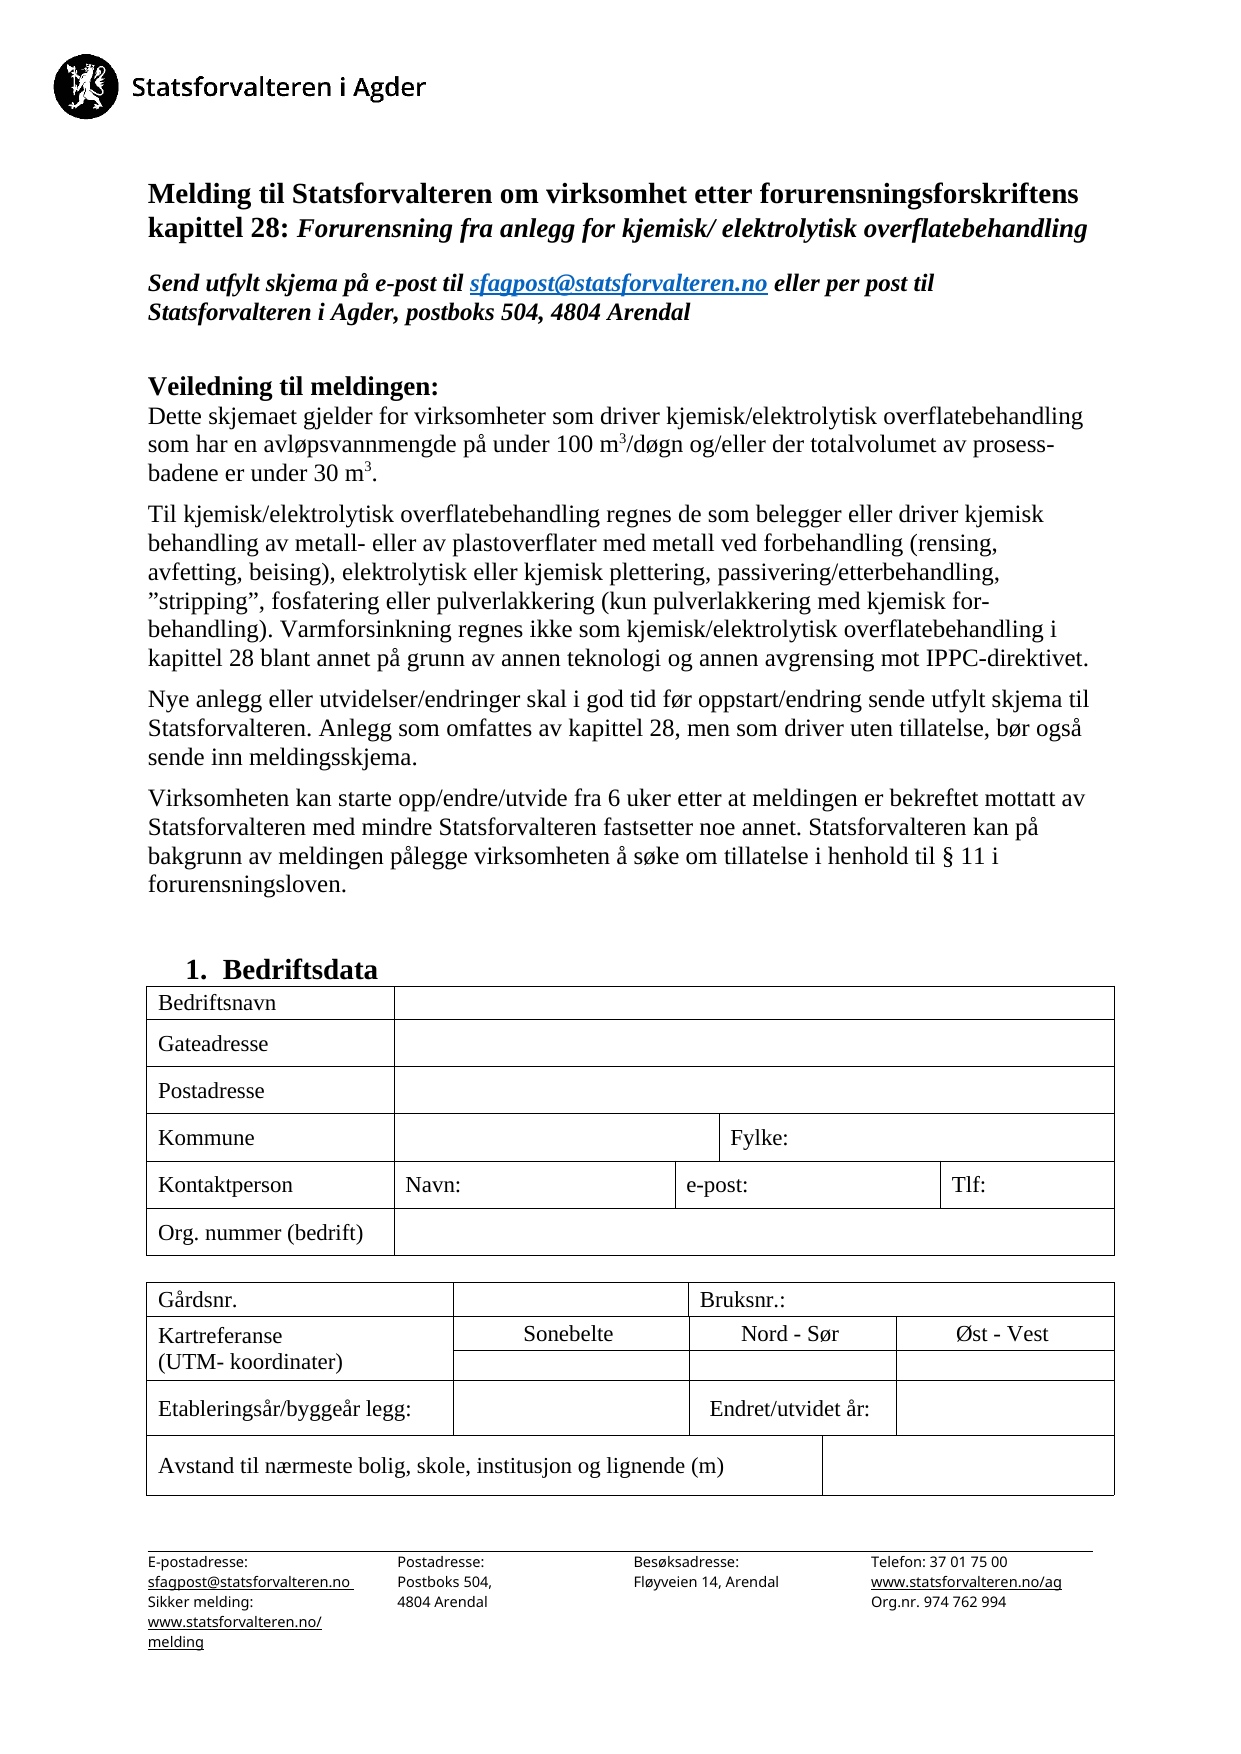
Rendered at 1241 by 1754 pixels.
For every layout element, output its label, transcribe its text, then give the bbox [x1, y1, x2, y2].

table_cell Navn: [395, 1162, 675, 1208]
table_cell [454, 1351, 689, 1380]
table_cell [395, 1209, 1114, 1255]
table_header Bruksnr.: [689, 1283, 1114, 1316]
text Send utfylt skjema på e-post til sfagpost@statsforvalteren.no eller per post til Statsforvalteren i Agder, postboks 504, 4804 Arendal [148, 268, 1093, 326]
table_cell [823, 1436, 1114, 1495]
text Melding til Statsforvalteren om virksomhet etter forurensningsforskriftens kapittel 28: Forurensning fra anlegg for kjemisk/ elektrolytisk overflatebehandling [148, 176, 1093, 243]
text bakgrunn av meldingen pålegge virksomheten å søke om tillatelse i henhold til § 11 i forurensningsloven. [148, 841, 1093, 898]
table_cell Avstand til nærmeste bolig, skole, institusjon og lignende (m) [147, 1436, 822, 1495]
table_cell Kontaktperson [147, 1162, 394, 1208]
table_cell Kartreferanse (UTM- koordinater) [147, 1317, 453, 1380]
text Veiledning til meldingen: [148, 369, 1093, 401]
table_cell Fylke: [720, 1114, 1114, 1161]
table_cell Endret/utvidet år: [690, 1381, 896, 1435]
table_cell [454, 1381, 689, 1435]
text Nye anlegg eller utvidelser/endringer skal i god tid før oppstart/endring sende utfylt skjema til Statsforvalteren. Anlegg som omfattes av kapittel 28, men som driver uten tillatelse, bør også sende inn meldingsskjema. [148, 684, 1093, 771]
table_header Bedriftsnavn [147, 987, 394, 1019]
table_cell [690, 1351, 896, 1380]
table_cell Org. nummer (bedrift) [147, 1209, 394, 1255]
table_cell [395, 1020, 1114, 1066]
table_cell [897, 1351, 1114, 1380]
table_cell Nord - Sør [690, 1317, 896, 1350]
table_header [454, 1283, 688, 1316]
picture [0, 1, 607, 186]
table_cell Kommune [147, 1114, 394, 1161]
table_cell Øst - Vest [897, 1317, 1114, 1350]
table_cell Postadresse [147, 1067, 394, 1113]
table_cell Etableringsår/byggeår legg: [147, 1381, 453, 1435]
table_cell [897, 1381, 1114, 1435]
table_cell Gateadresse [147, 1020, 394, 1066]
text Til kjemisk/elektrolytisk overflatebehandling regnes de som belegger eller driver kjemisk behandling av metall- eller av plastoverflater med metall ved forbehandling (rensing, avfetting, beising), elektrolytisk eller kjemisk plettering, passivering/etterbehandling, ”stripping”, fosfatering eller pulverlakkering (kun pulverlakkering med kjemisk for-behandling). Varmforsinkning regnes ikke som kjemisk/elektrolytisk overflatebehandling i kapittel 28 blant annet på grunn av annen teknologi og annen avgrensing mot IPPC-direktivet. [148, 499, 1093, 672]
table_cell [395, 1114, 719, 1161]
table_cell [395, 1067, 1114, 1113]
table_header [395, 987, 1114, 1019]
table_cell e-post: [676, 1162, 940, 1208]
text Dette skjemaet gjelder for virksomheter som driver kjemisk/elektrolytisk overflatebehandling som har en avløpsvannmengde på under 100 m3/døgn og/eller der totalvolumet av prosess-badene er under 30 m3. [148, 401, 1093, 487]
list Bedriftsdata [185, 952, 1093, 986]
text Virksomheten kan starte opp/endre/utvide fra 6 uker etter at meldingen er bekreftet mottatt av Statsforvalteren med mindre Statsforvalteren fastsetter noe annet. Statsforvalteren kan på [148, 783, 1093, 841]
table_header Gårdsnr. [147, 1283, 453, 1316]
table_cell Sonebelte [454, 1317, 689, 1350]
table_cell Tlf: [941, 1162, 1114, 1208]
